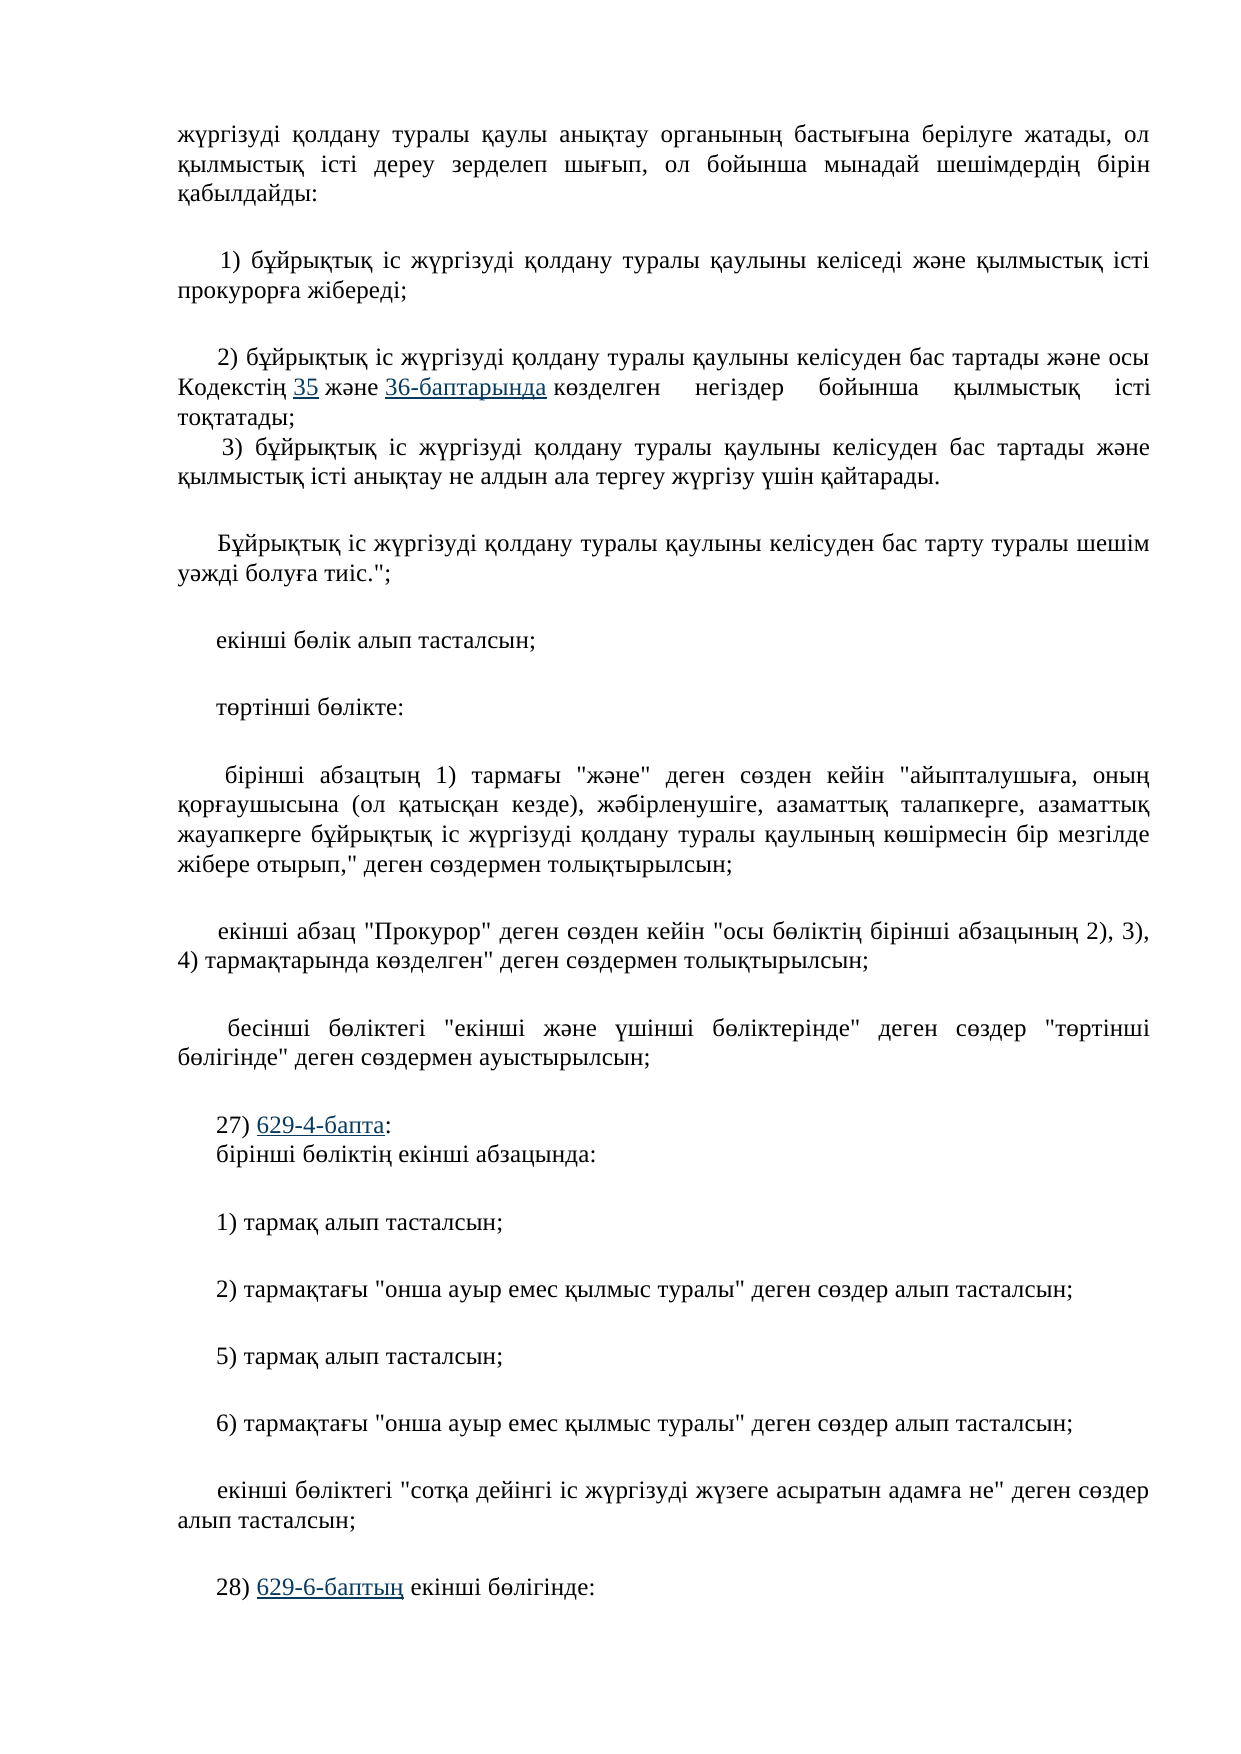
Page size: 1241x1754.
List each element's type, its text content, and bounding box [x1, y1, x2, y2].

text 28) 629-6-баптың екінші бөлігінде: [177, 1571, 1152, 1601]
text 27) 629-4-бапта: [177, 1109, 1152, 1138]
text екінші абзац "Прокурор" деген сөзден кейін "осы бөліктің бірінші абзацының 2), 3), 4) тармақтарында көзделген" деген сөздермен толықтырылсын; [177, 915, 1152, 974]
text бірінші бөліктің екінші абзацында: [177, 1138, 1152, 1168]
text екінші бөлік алып тасталсын; [177, 624, 1152, 654]
text 1) бұйрықтық іс жүргізуді қолдану туралы қаулыны келіседі және қылмыстық істі прокурорға жібереді; [177, 245, 1152, 304]
text 5) тармақ алып тасталсын; [177, 1340, 1152, 1370]
text бірінші абзацтың 1) тармағы "және" деген сөзден кейін "айыпталушыға, оның қорғаушысына (ол қатысқан кезде), жәбірленушіге, азаматтық талапкерге, азаматтық жауапкерге бұйрықтық іс жүргізуді қолдану туралы қаулының көшірмесін бір мезгілде жібере отырып," деген сөздермен толықтырылсын; [177, 759, 1152, 877]
text 2) бұйрықтық іс жүргізуді қолдану туралы қаулыны келісуден бас тартады және осы Кодекстің 35 және 36-баптарында көзделген негіздер бойынша қылмыстық істі тоқтатады; [177, 342, 1152, 431]
text 1) тармақ алып тасталсын; [177, 1206, 1152, 1235]
text төртінші бөлікте: [177, 692, 1152, 721]
text бесінші бөліктегі "екінші және үшінші бөліктерінде" деген сөздер "төртінші бөлігінде" деген сөздермен ауыстырылсын; [177, 1012, 1152, 1071]
text Бұйрықтық іс жүргізуді қолдану туралы қаулыны келісуден бас тарту туралы шешім уәжді болуға тиіс."; [177, 527, 1152, 587]
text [177, 118, 1152, 207]
text 3) бұйрықтық іс жүргізуді қолдану туралы қаулыны келісуден бас тартады және қылмыстық істі анықтау не алдын ала тергеу жүргізу үшін қайтарады. [177, 431, 1152, 490]
text 6) тармақтағы "онша ауыр емес қылмыс туралы" деген сөздер алып тасталсын; [177, 1407, 1152, 1437]
text 2) тармақтағы "онша ауыр емес қылмыс туралы" деген сөздер алып тасталсын; [177, 1273, 1152, 1302]
text екінші бөліктегі "сотқа дейінгі іс жүргізуді жүзеге асыратын адамға не" деген сөздер алып тасталсын; [177, 1474, 1152, 1534]
